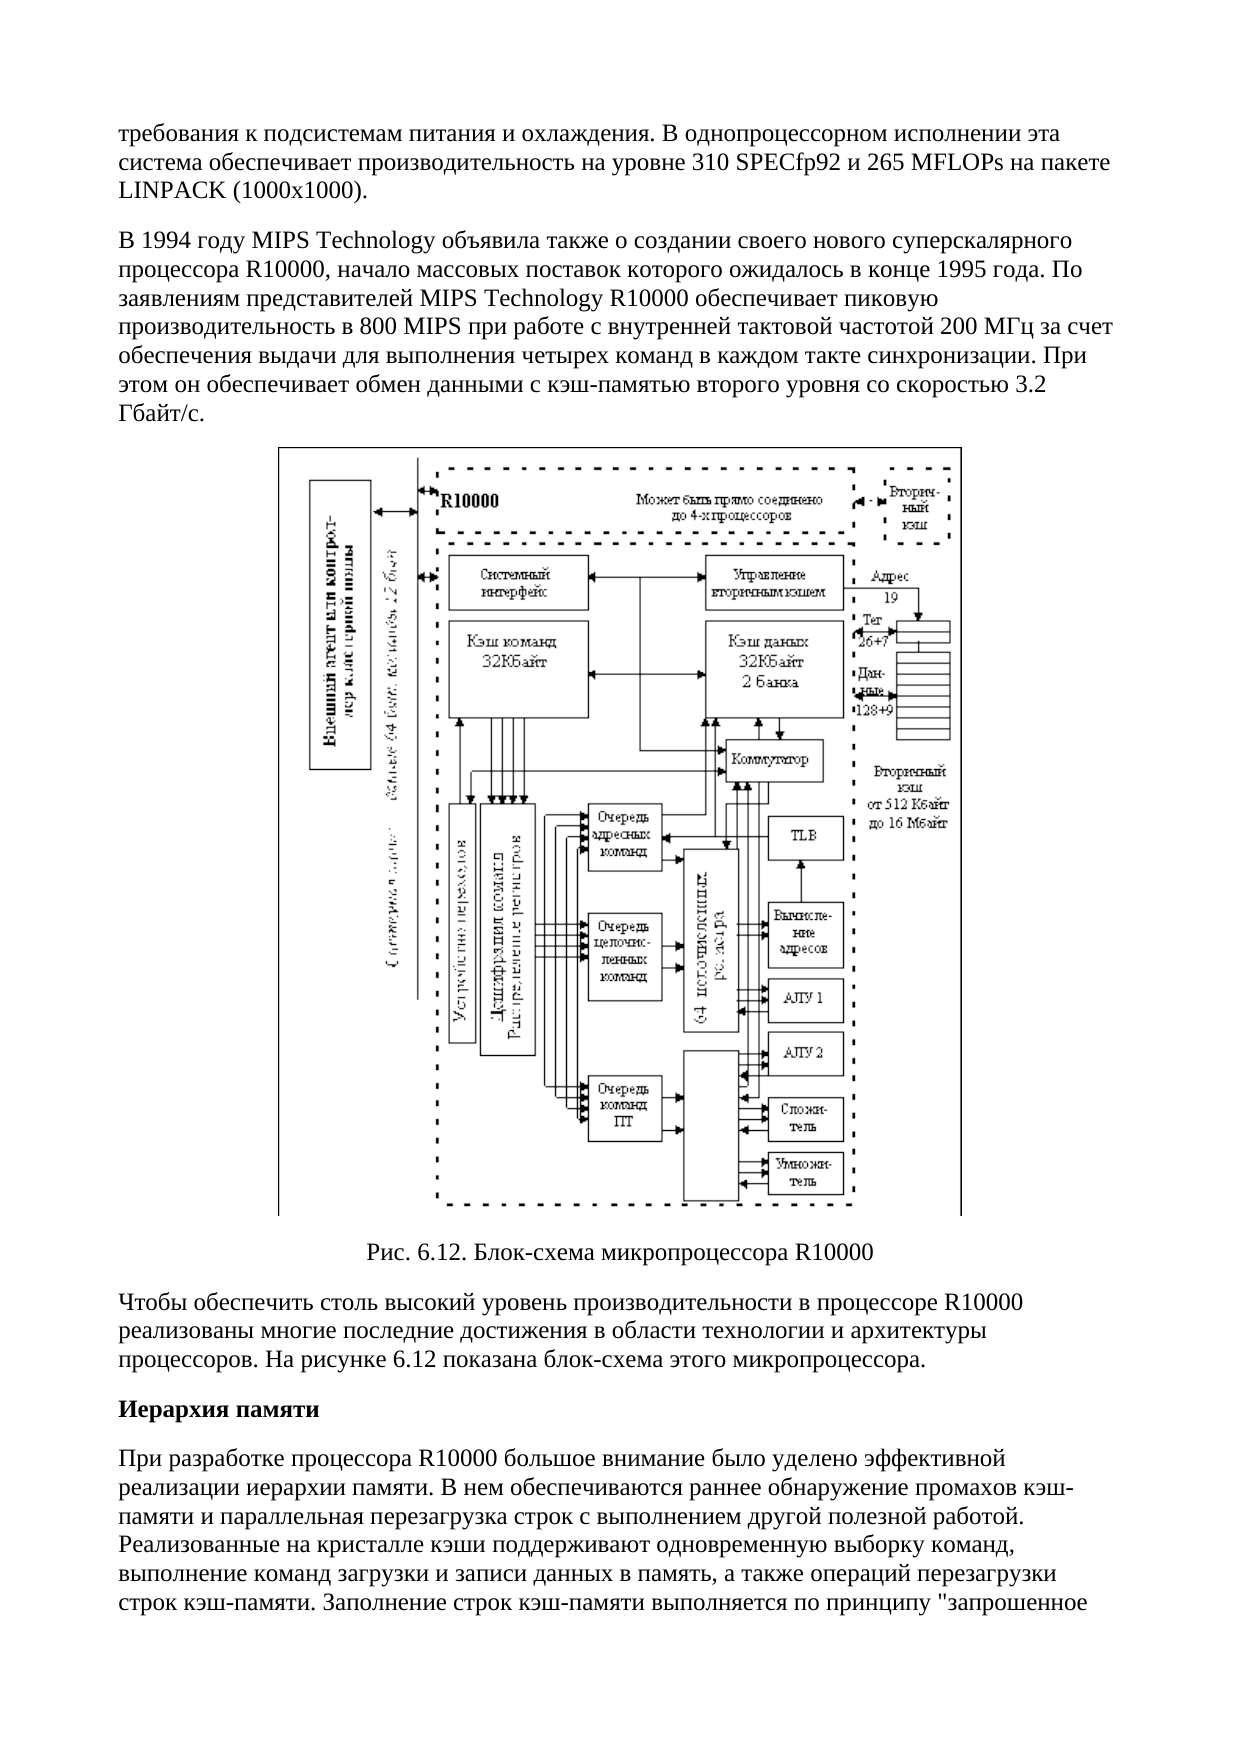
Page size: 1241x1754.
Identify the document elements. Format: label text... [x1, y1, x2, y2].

text В 1994 году MIPS Technology объявила также о создании своего нового суперскалярного процессора R10000, начало массовых поставок которого ожидалось в конце 1995 года. По заявлениям представителей MIPS Technology R10000 обеспечивает пиковую производительность в 800 MIPS при работе с внутренней тактовой частотой 200 МГц за счет обеспечения выдачи для выполнения четырех команд в каждом такте синхронизации. При этом он обеспечивает обмен данными с кэш-памятью второго уровня со скоростью 3.2 Гбайт/с. [118, 225, 1122, 426]
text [118, 118, 1122, 204]
picture [278, 447, 962, 1216]
text Иерархия памяти [118, 1394, 1122, 1422]
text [118, 1443, 1122, 1616]
text Рис. 6.12. Блок-схема микропроцессора R10000 [118, 1237, 1122, 1266]
text Чтобы обеспечить столь высокий уровень производительности в процессоре R10000 реализованы многие последние достижения в области технологии и архитектуры процессоров. На рисунке 6.12 показана блок-схема этого микропроцессора. [118, 1287, 1122, 1373]
